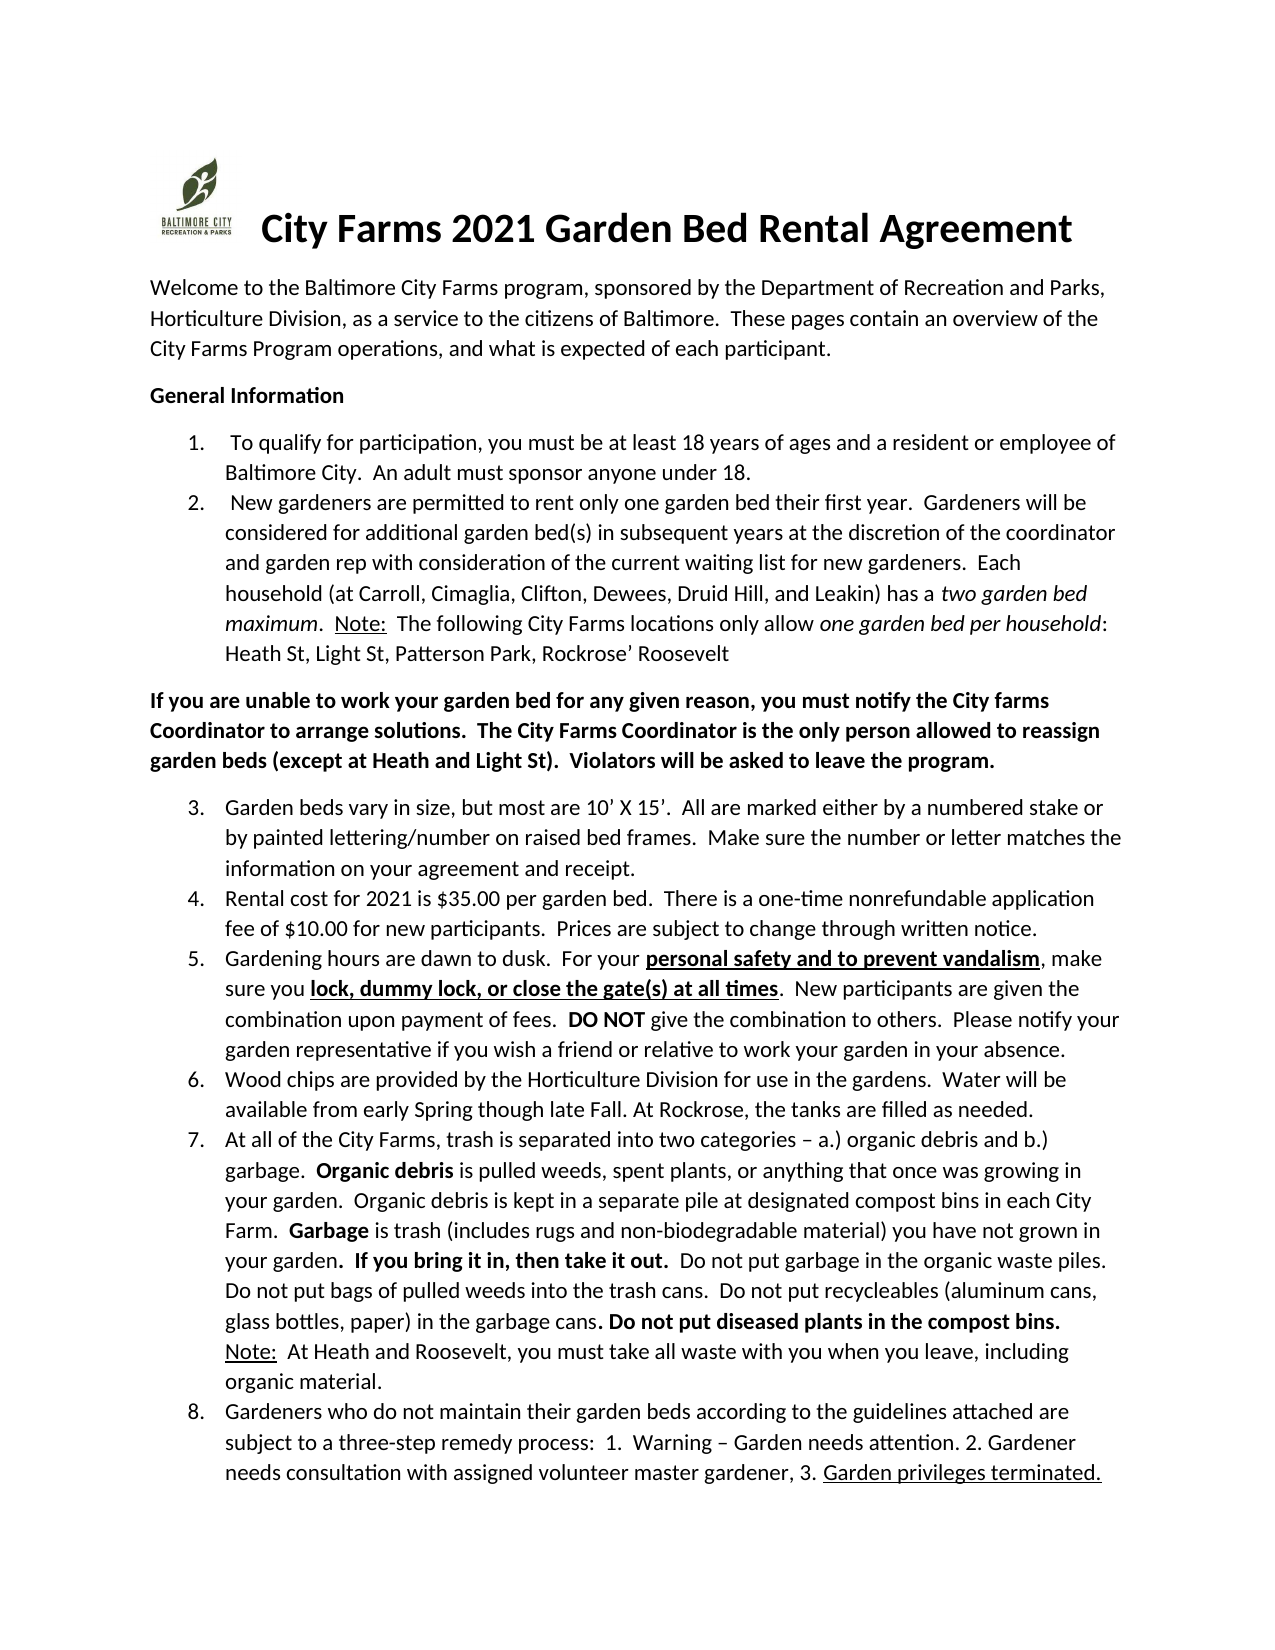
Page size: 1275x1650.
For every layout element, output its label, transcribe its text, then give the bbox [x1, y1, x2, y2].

list To qualify for participation, you must be at least 18 years of ages and a resident or employee of Baltimore City. An adult must sponsor anyone under 18. [187, 428, 1125, 486]
list Wood chips are provided by the Horticulture Division for use in the gardens. Water will be available from early Spring though late Fall. At Rockrose, the tanks are filled as needed. [187, 1065, 1125, 1123]
list New gardeners are permitted to rent only one garden bed their first year. Gardeners will be considered for additional garden bed(s) in subsequent years at the discretion of the coordinator and garden rep with consideration of the current waiting list for new gardeners. Each household (at Carroll, Cimaglia, Clifton, Dewees, Druid Hill, and Leakin) has a two garden bed maximum. Note: The following City Farms locations only allow one garden bed per household: Heath St, Light St, Patterson Park, Rockrose’ Roosevelt [187, 488, 1125, 667]
list At all of the City Farms, trash is separated into two categories – a.) organic debris and b.) garbage. Organic debris is pulled weeds, spent plants, or anything that once was growing in your garden. Organic debris is kept in a separate pile at designated compost bins in each City Farm. Garbage is trash (includes rugs and non-biodegradable material) you have not grown in your garden. If you bring it in, then take it out. Do not put garbage in the organic waste piles. Do not put bags of pulled weeds into the trash cans. Do not put recycleables (aluminum cans, glass bottles, paper) in the garbage cans. Do not put diseased plants in the compost bins. Note: At Heath and Roosevelt, you must take all waste with you when you leave, including organic material. [187, 1126, 1125, 1395]
text Welcome to the Baltimore City Farms program, sponsored by the Department of Recreation and Parks, Horticulture Division, as a service to the citizens of Baltimore. These pages contain an overview of the City Farms Program operations, and what is expected of each participant. [150, 273, 1125, 362]
text If you are unable to work your garden bed for any given reason, you must notify the City farms Coordinator to arrange solutions. The City Farms Coordinator is the only person allowed to reassign garden beds (except at Heath and Light St). Violators will be asked to leave the program. [150, 686, 1125, 774]
text City Farms 2021 Garden Bed Rental Agreement [150, 150, 1125, 253]
picture [150, 150, 243, 243]
text General Information [150, 381, 1125, 409]
list Gardening hours are dawn to dusk. For your personal safety and to prevent vandalism, make sure you lock, dummy lock, or close the gate(s) at all times. New participants are given the combination upon payment of fees. DO NOT give the combination to others. Please notify your garden representative if you wish a friend or relative to work your garden in your absence. [187, 944, 1125, 1063]
list Rental cost for 2021 is $35.00 per garden bed. There is a one-time nonrefundable application fee of $10.00 for new participants. Prices are subject to change through written notice. [187, 884, 1125, 942]
list Gardeners who do not maintain their garden beds according to the guidelines attached are subject to a three-step remedy process: 1. Warning – Garden needs attention. 2. Gardener needs consultation with assigned volunteer master gardener, 3. Garden privileges terminated. [187, 1397, 1125, 1486]
list Garden beds vary in size, but most are 10’ X 15’. All are marked either by a numbered stake or by painted lettering/number on raised bed frames. Make sure the number or letter matches the information on your agreement and receipt. [187, 793, 1125, 882]
